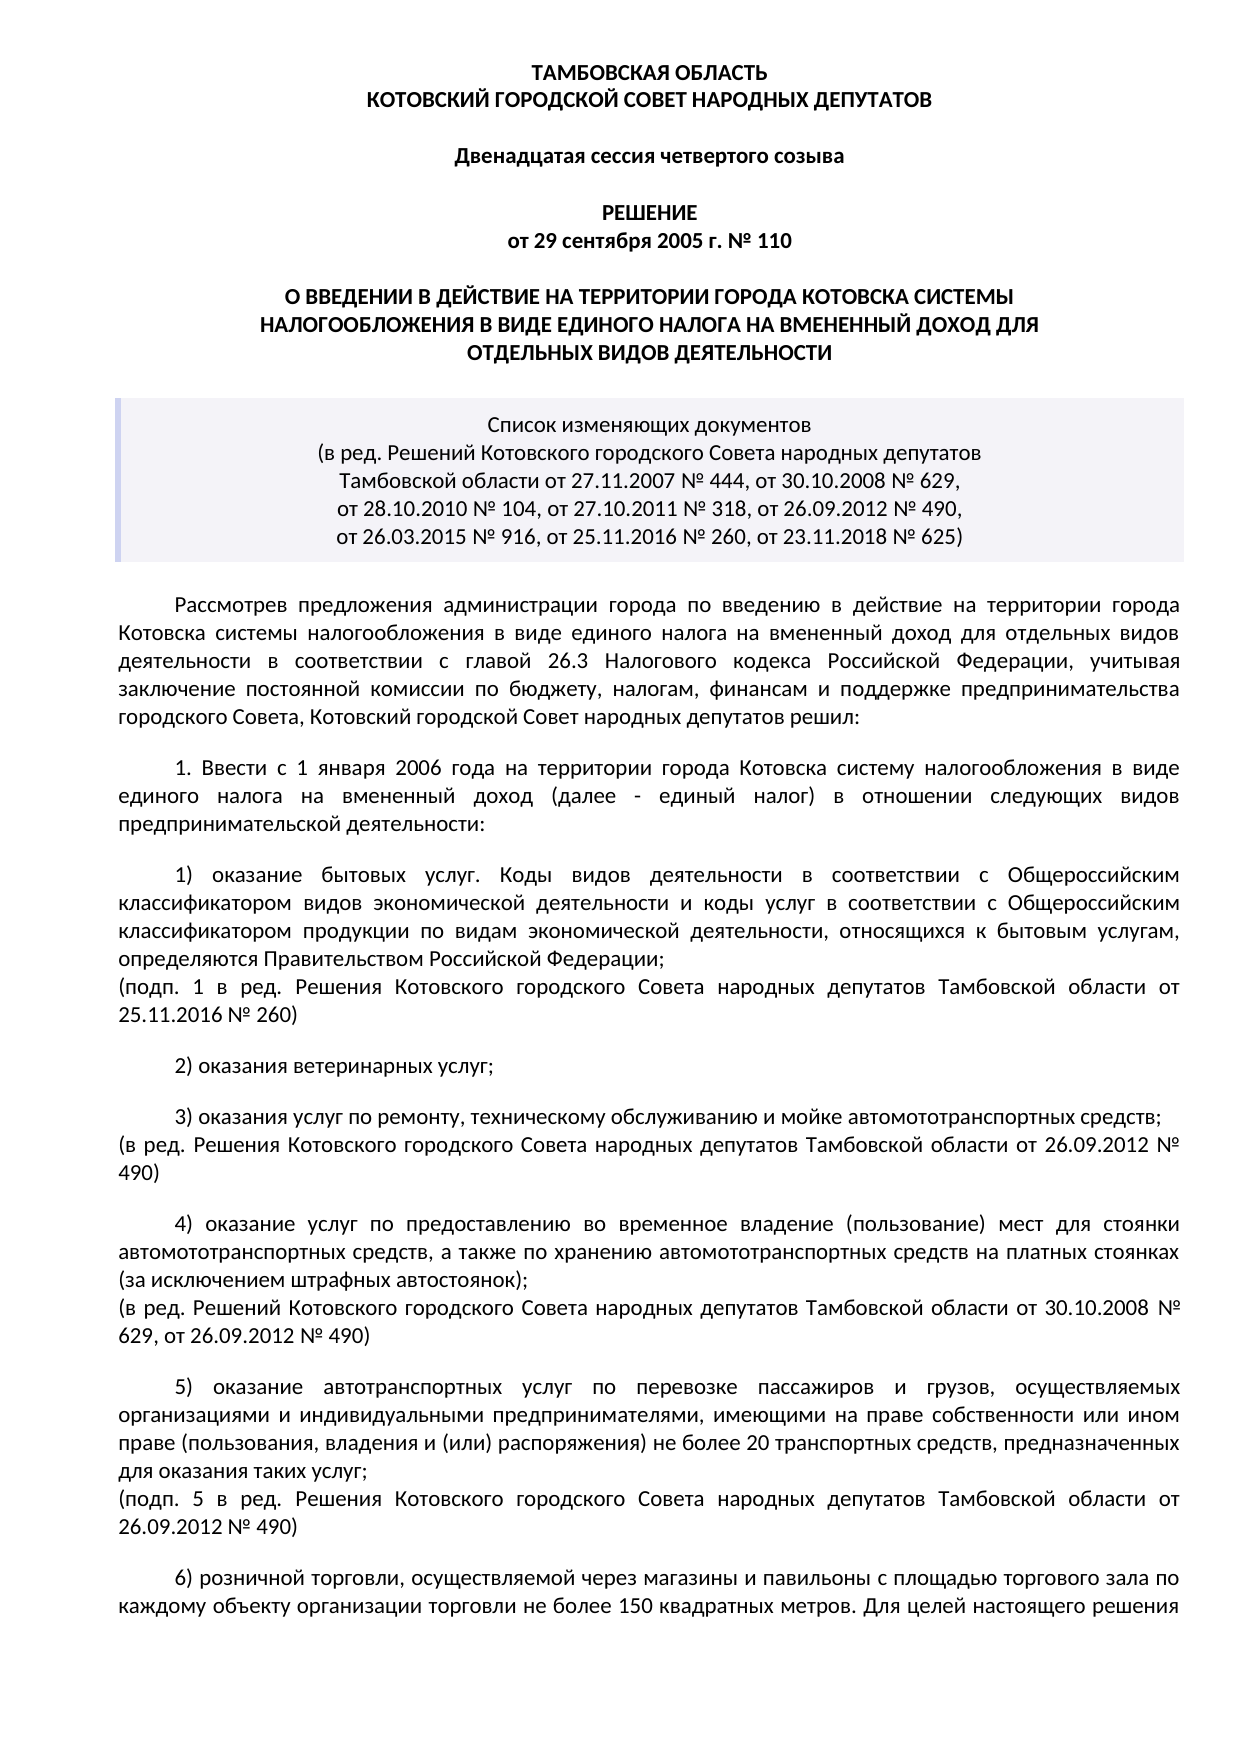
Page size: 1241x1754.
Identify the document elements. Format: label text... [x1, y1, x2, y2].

title ТАМБОВСКАЯ ОБЛАСТЬ [118, 58, 1181, 86]
text 2) оказания ветеринарных услуг; [118, 1051, 1181, 1079]
title РЕШЕНИЕ [118, 198, 1181, 226]
table_header Список изменяющих документов (в ред. Решений Котовского городского Совета народных депутатов Тамбовской области от 27.11.2007 № 444, от 30.10.2008 № 629, от 28.10.2010 № 104, от 27.10.2011 № 318, от 26.09.2012 № 490, от 26.03.2015 № 916, от 25.11.2016 № 260, от 23.11.2018 № 625) [121, 398, 1178, 562]
text 3) оказания услуг по ремонту, техническому обслуживанию и мойке автомототранспортных средств; [118, 1102, 1181, 1130]
title Двенадцатая сессия четвертого созыва [118, 142, 1181, 170]
text (в ред. Решений Котовского городского Совета народных депутатов Тамбовской области от 30.10.2008 № 629, от 26.09.2012 № 490) [118, 1293, 1181, 1349]
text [118, 1563, 1181, 1619]
text (подп. 5 в ред. Решения Котовского городского Совета народных депутатов Тамбовской области от 26.09.2012 № 490) [118, 1484, 1181, 1540]
text 4) оказание услуг по предоставлению во временное владение (пользование) мест для стоянки автомототранспортных средств, а также по хранению автомототранспортных средств на платных стоянках (за исключением штрафных автостоянок); [118, 1209, 1181, 1293]
title от 29 сентября 2005 г. № 110 [118, 226, 1181, 254]
text (подп. 1 в ред. Решения Котовского городского Совета народных депутатов Тамбовской области от 25.11.2016 № 260) [118, 972, 1181, 1028]
title КОТОВСКИЙ ГОРОДСКОЙ СОВЕТ НАРОДНЫХ ДЕПУТАТОВ [118, 86, 1181, 114]
text Рассмотрев предложения администрации города по введению в действие на территории города Котовска системы налогообложения в виде единого налога на вмененный доход для отдельных видов деятельности в соответствии с главой 26.3 Налогового кодекса Российской Федерации, учитывая заключение постоянной комиссии по бюджету, налогам, финансам и поддержке предпринимательства городского Совета, Котовский городской Совет народных депутатов решил: [118, 590, 1181, 730]
text 1. Ввести с 1 января 2006 года на территории города Котовска систему налогообложения в виде единого налога на вмененный доход (далее - единый налог) в отношении следующих видов предпринимательской деятельности: [118, 753, 1181, 837]
title О ВВЕДЕНИИ В ДЕЙСТВИЕ НА ТЕРРИТОРИИ ГОРОДА КОТОВСКА СИСТЕМЫ [118, 282, 1181, 310]
text (в ред. Решения Котовского городского Совета народных депутатов Тамбовской области от 26.09.2012 № 490) [118, 1130, 1181, 1186]
text 5) оказание автотранспортных услуг по перевозке пассажиров и грузов, осуществляемых организациями и индивидуальными предпринимателями, имеющими на праве собственности или ином праве (пользования, владения и (или) распоряжения) не более 20 транспортных средств, предназначенных для оказания таких услуг; [118, 1372, 1181, 1484]
title НАЛОГООБЛОЖЕНИЯ В ВИДЕ ЕДИНОГО НАЛОГА НА ВМЕНЕННЫЙ ДОХОД ДЛЯ [118, 310, 1181, 338]
title ОТДЕЛЬНЫХ ВИДОВ ДЕЯТЕЛЬНОСТИ [118, 338, 1181, 366]
text 1) оказание бытовых услуг. Коды видов деятельности в соответствии с Общероссийским классификатором видов экономической деятельности и коды услуг в соответствии с Общероссийским классификатором продукции по видам экономической деятельности, относящихся к бытовым услугам, определяются Правительством Российской Федерации; [118, 860, 1181, 972]
